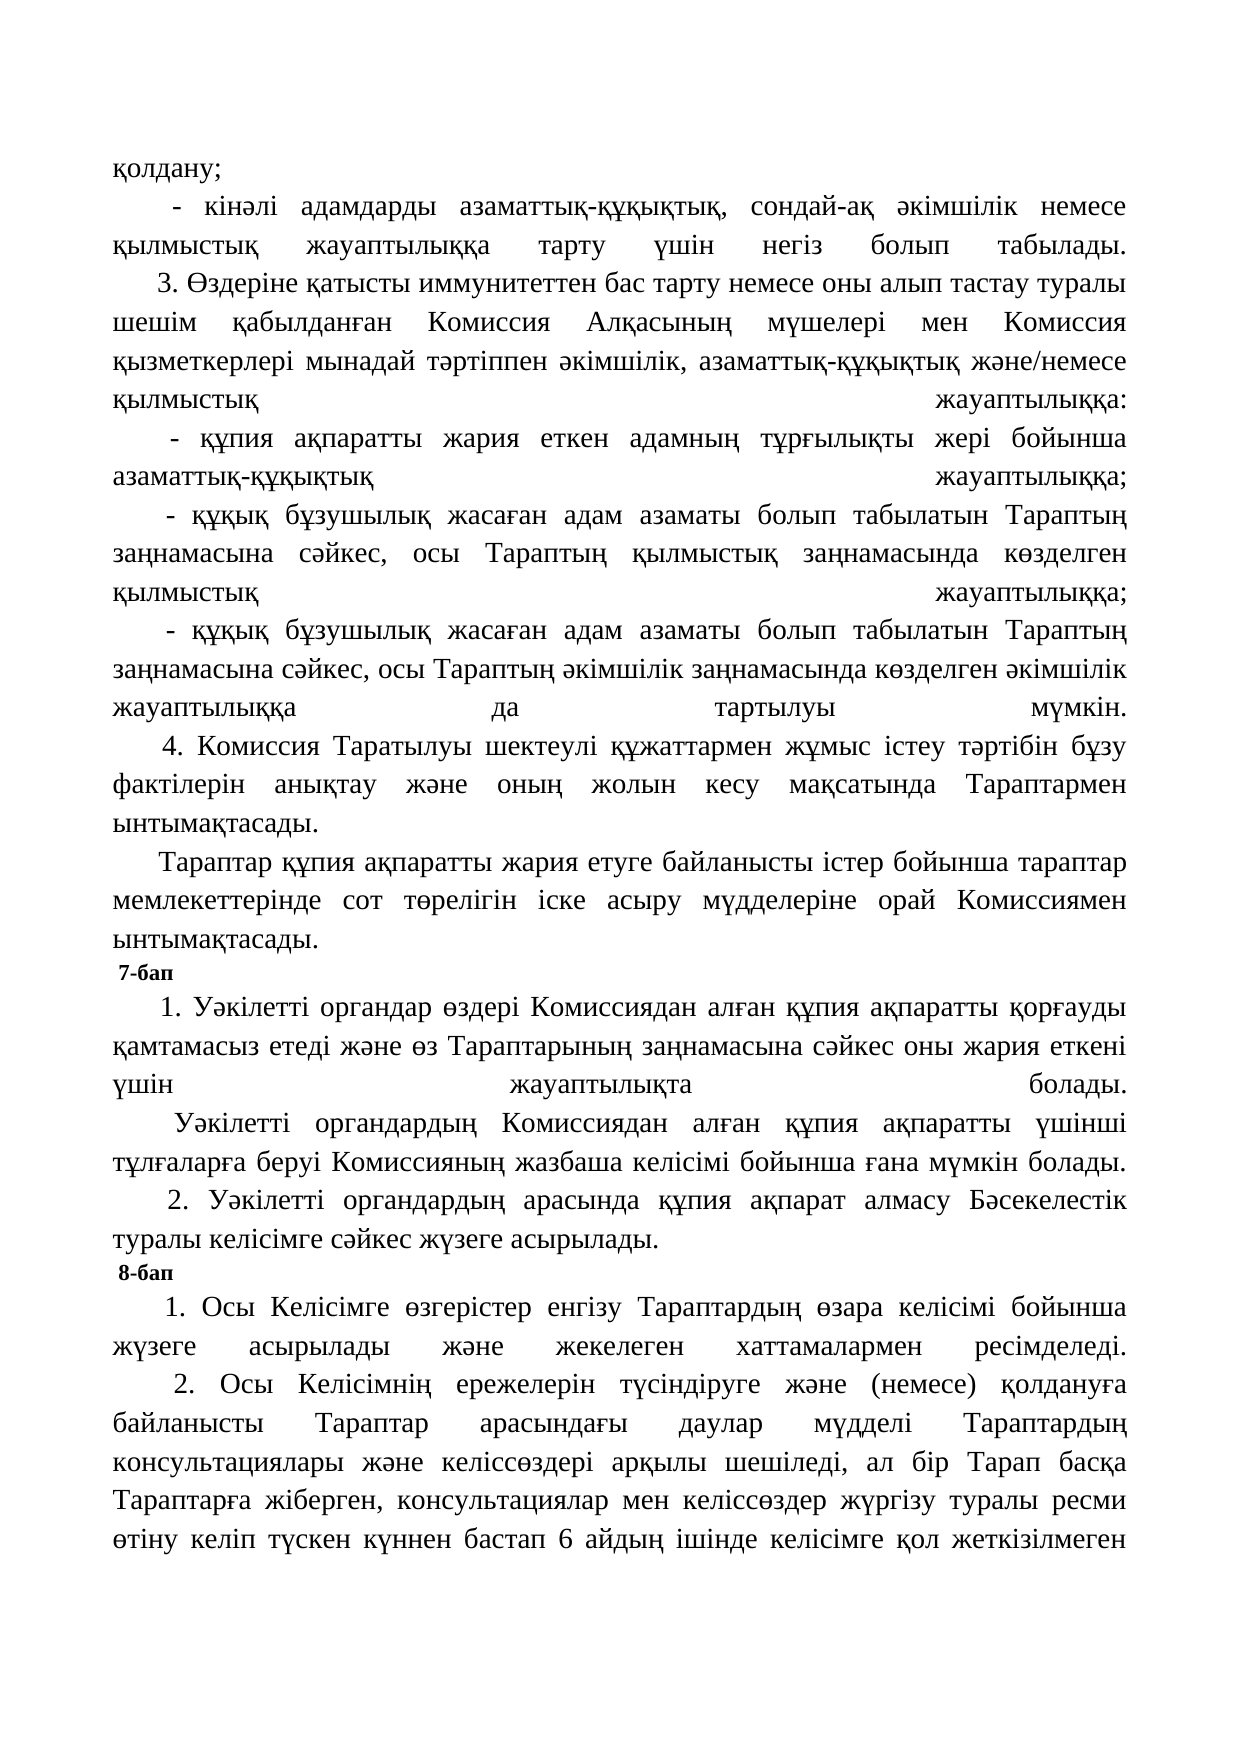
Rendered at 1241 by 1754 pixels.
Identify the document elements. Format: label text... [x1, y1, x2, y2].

text 8-бап [112, 1259, 1128, 1286]
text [112, 1289, 1128, 1554]
text 1. Уәкілетті органдар өздері Комиссиядан алған құпия ақпаратты қорғауды қамтамасыз етеді және өз Тараптарының заңнамасына сәйкес оны жария еткені үшін жауаптылықта болады. Уәкілетті органдардың Комиссиядан алған құпия ақпаратты үшінші тұлғаларға беруі Комиссияның жазбаша келісімі бойынша ғана мүмкін болады. 2. Уәкілетті органдардың арасында құпия ақпарат алмасу Бәсекелестік туралы келісімге сәйкес жүзеге асырылады. [112, 989, 1128, 1254]
text 7-бап [112, 959, 1128, 986]
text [112, 150, 1128, 954]
